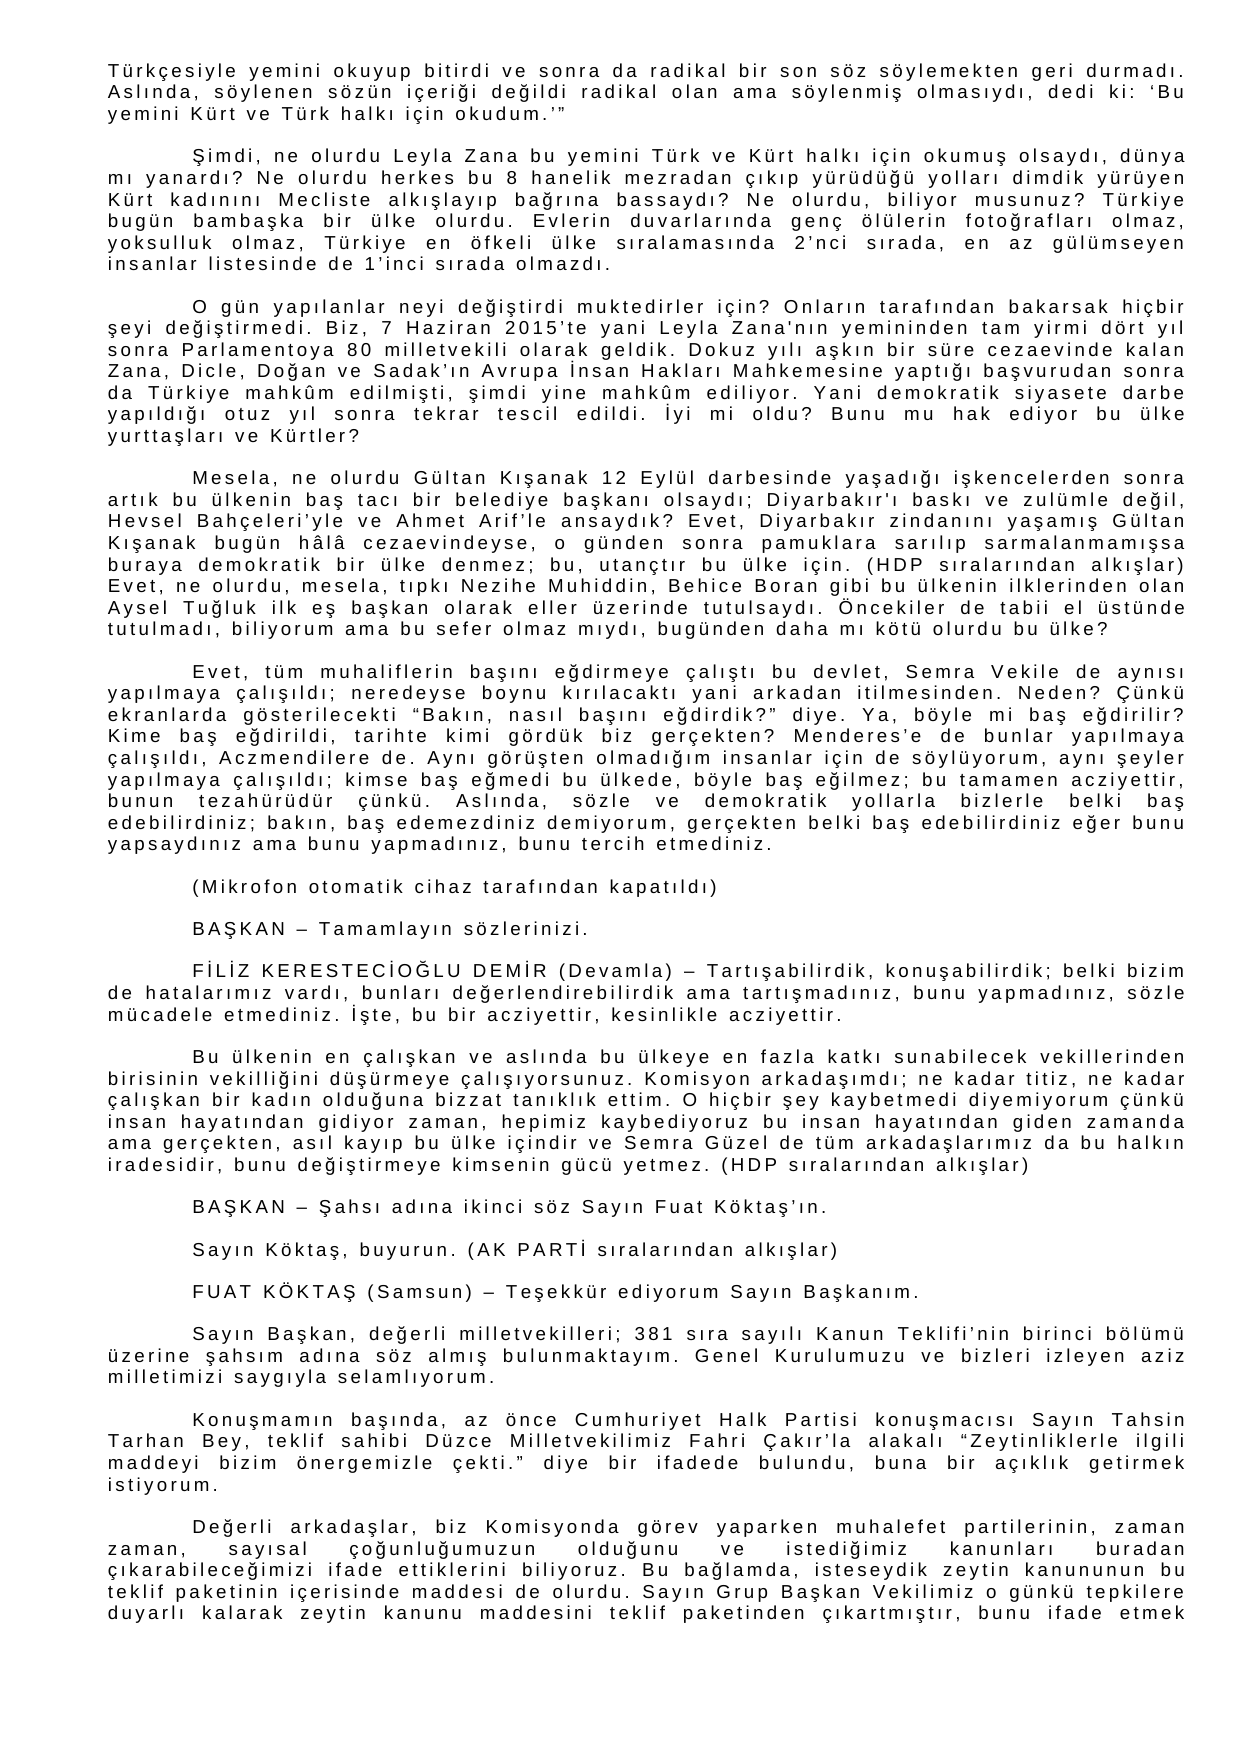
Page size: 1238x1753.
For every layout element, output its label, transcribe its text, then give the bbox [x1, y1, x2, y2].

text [108, 1516, 1186, 1623]
text Mesela, ne olurdu Gültan Kışanak 12 Eylül darbesinde yaşadığı işkencelerden sonra artık bu ülkenin baş tacı bir belediye başkanı olsaydı; Diyarbakır'ı baskı ve zulümle değil, Hevsel Bahçeleri’yle ve Ahmet Arif’le ansaydık? Evet, Diyarbakır zindanını yaşamış Gültan Kışanak bugün hâlâ cezaevindeyse, o günden sonra pamuklara sarılıp sarmalanmamışsa buraya demokratik bir ülke denmez; bu, utançtır bu ülke için. (HDP sıralarından alkışlar) Evet, ne olurdu, mesela, tıpkı Nezihe Muhiddin, Behice Boran gibi bu ülkenin ilklerinden olan Aysel Tuğluk ilk eş başkan olarak eller üzerinde tutulsaydı. Öncekiler de tabii el üstünde tutulmadı, biliyorum ama bu sefer olmaz mıydı, bugünden daha mı kötü olurdu bu ülke? [108, 467, 1186, 640]
text O gün yapılanlar neyi değiştirdi muktedirler için? Onların tarafından bakarsak hiçbir şeyi değiştirmedi. Biz, 7 Haziran 2015’te yani Leyla Zana'nın yemininden tam yirmi dört yıl sonra Parlamentoya 80 milletvekili olarak geldik. Dokuz yılı aşkın bir süre cezaevinde kalan Zana, Dicle, Doğan ve Sadak’ın Avrupa İnsan Hakları Mahkemesine yaptığı başvurudan sonra da Türkiye mahkûm edilmişti, şimdi yine mahkûm ediliyor. Yani demokratik siyasete darbe yapıldığı otuz yıl sonra tekrar tescil edildi. İyi mi oldu? Bunu mu hak ediyor bu ülke yurttaşları ve Kürtler? [108, 295, 1186, 446]
text BAŞKAN – Tamamlayın sözlerinizi. [108, 918, 1186, 939]
text FUAT KÖKTAŞ (Samsun) – Teşekkür ediyorum Sayın Başkanım. [108, 1281, 1186, 1302]
text FİLİZ KERESTECİOĞLU DEMİR (Devamla) – Tartışabilirdik, konuşabilirdik; belki bizim de hatalarımız vardı, bunları değerlendirebilirdik ama tartışmadınız, bunu yapmadınız, sözle mücadele etmediniz. İşte, bu bir acziyettir, kesinlikle acziyettir. [108, 960, 1186, 1025]
text Bu ülkenin en çalışkan ve aslında bu ülkeye en fazla katkı sunabilecek vekillerinden birisinin vekilliğini düşürmeye çalışıyorsunuz. Komisyon arkadaşımdı; ne kadar titiz, ne kadar çalışkan bir kadın olduğuna bizzat tanıklık ettim. O hiçbir şey kaybetmedi diyemiyorum çünkü insan hayatından gidiyor zaman, hepimiz kaybediyoruz bu insan hayatından giden zamanda ama gerçekten, asıl kayıp bu ülke içindir ve Semra Güzel de tüm arkadaşlarımız da bu halkın iradesidir, bunu değiştirmeye kimsenin gücü yetmez. (HDP sıralarından alkışlar) [108, 1046, 1186, 1175]
text Şimdi, ne olurdu Leyla Zana bu yemini Türk ve Kürt halkı için okumuş olsaydı, dünya mı yanardı? Ne olurdu herkes bu 8 hanelik mezradan çıkıp yürüdüğü yolları dimdik yürüyen Kürt kadınını Mecliste alkışlayıp bağrına bassaydı? Ne olurdu, biliyor musunuz? Türkiye bugün bambaşka bir ülke olurdu. Evlerin duvarlarında genç ölülerin fotoğrafları olmaz, yoksulluk olmaz, Türkiye en öfkeli ülke sıralamasında 2’nci sırada, en az gülümseyen insanlar listesinde de 1’inci sırada olmazdı. [108, 145, 1186, 274]
text Konuşmamın başında, az önce Cumhuriyet Halk Partisi konuşmacısı Sayın Tahsin Tarhan Bey, teklif sahibi Düzce Milletvekilimiz Fahri Çakır’la alakalı “Zeytinliklerle ilgili maddeyi bizim önergemizle çekti.” diye bir ifadede bulundu, buna bir açıklık getirmek istiyorum. [108, 1409, 1186, 1495]
text Evet, tüm muhaliflerin başını eğdirmeye çalıştı bu devlet, Semra Vekile de aynısı yapılmaya çalışıldı; neredeyse boynu kırılacaktı yani arkadan itilmesinden. Neden? Çünkü ekranlarda gösterilecekti “Bakın, nasıl başını eğdirdik?” diye. Ya, böyle mi baş eğdirilir? Kime baş eğdirildi, tarihte kimi gördük biz gerçekten? Menderes’e de bunlar yapılmaya çalışıldı, Aczmendilere de. Aynı görüşten olmadığım insanlar için de söylüyorum, aynı şeyler yapılmaya çalışıldı; kimse baş eğmedi bu ülkede, böyle baş eğilmez; bu tamamen acziyettir, bunun tezahürüdür çünkü. Aslında, sözle ve demokratik yollarla bizlerle belki baş edebilirdiniz; bakın, baş edemezdiniz demiyorum, gerçekten belki baş edebilirdiniz eğer bunu yapsaydınız ama bunu yapmadınız, bunu tercih etmediniz. [108, 661, 1186, 854]
text BAŞKAN – Şahsı adına ikinci söz Sayın Fuat Köktaş’ın. [108, 1196, 1186, 1217]
text Sayın Köktaş, buyurun. (AK PARTİ sıralarından alkışlar) [108, 1238, 1186, 1260]
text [108, 60, 1186, 124]
text Sayın Başkan, değerli milletvekilleri; 381 sıra sayılı Kanun Teklifi’nin birinci bölümü üzerine şahsım adına söz almış bulunmaktayım. Genel Kurulumuzu ve bizleri izleyen aziz milletimizi saygıyla selamlıyorum. [108, 1323, 1186, 1388]
text (Mikrofon otomatik cihaz tarafından kapatıldı) [108, 875, 1186, 897]
